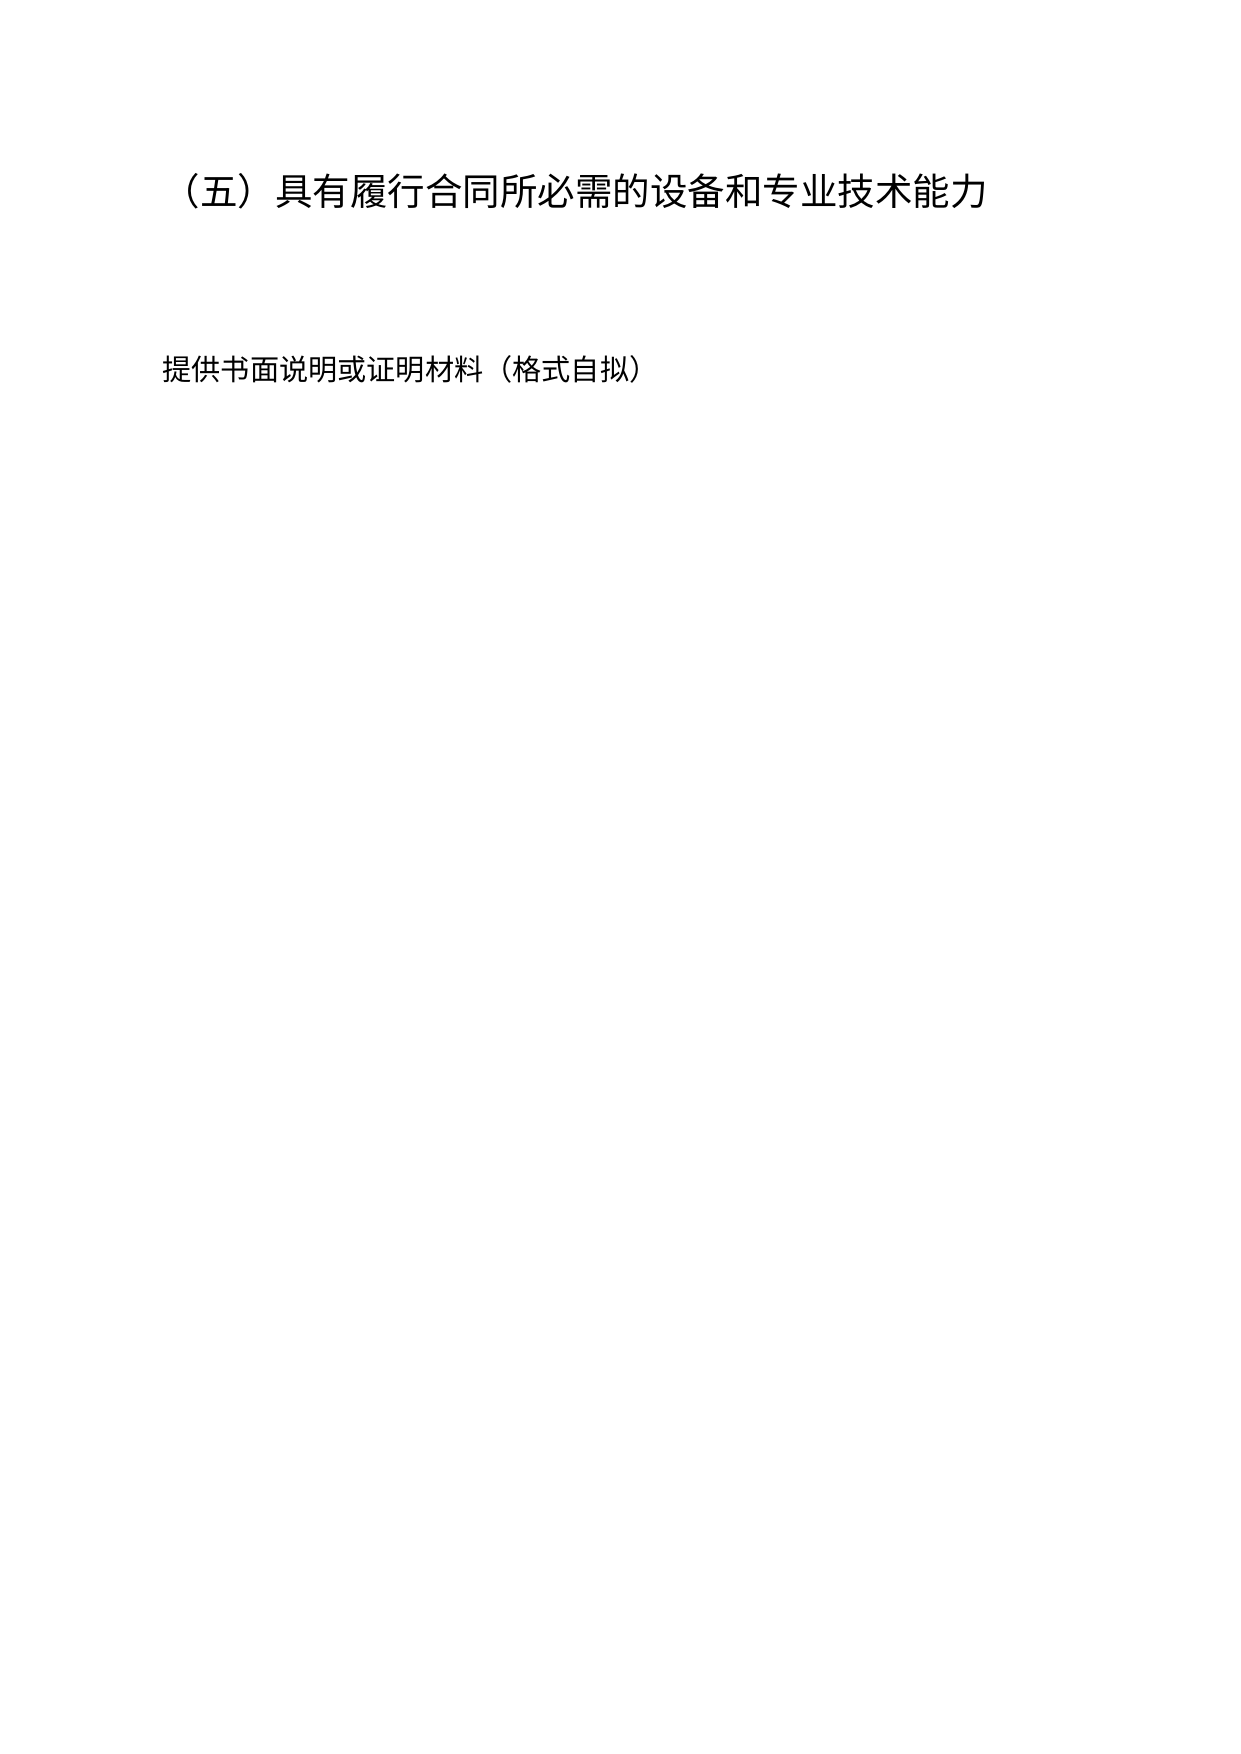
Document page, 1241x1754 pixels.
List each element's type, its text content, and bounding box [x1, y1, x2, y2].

text （五）具有履行合同所必需的设备和专业技术能力 [112, 159, 1128, 217]
text 提供书面说明或证明材料（格式自拟） [112, 334, 1128, 392]
